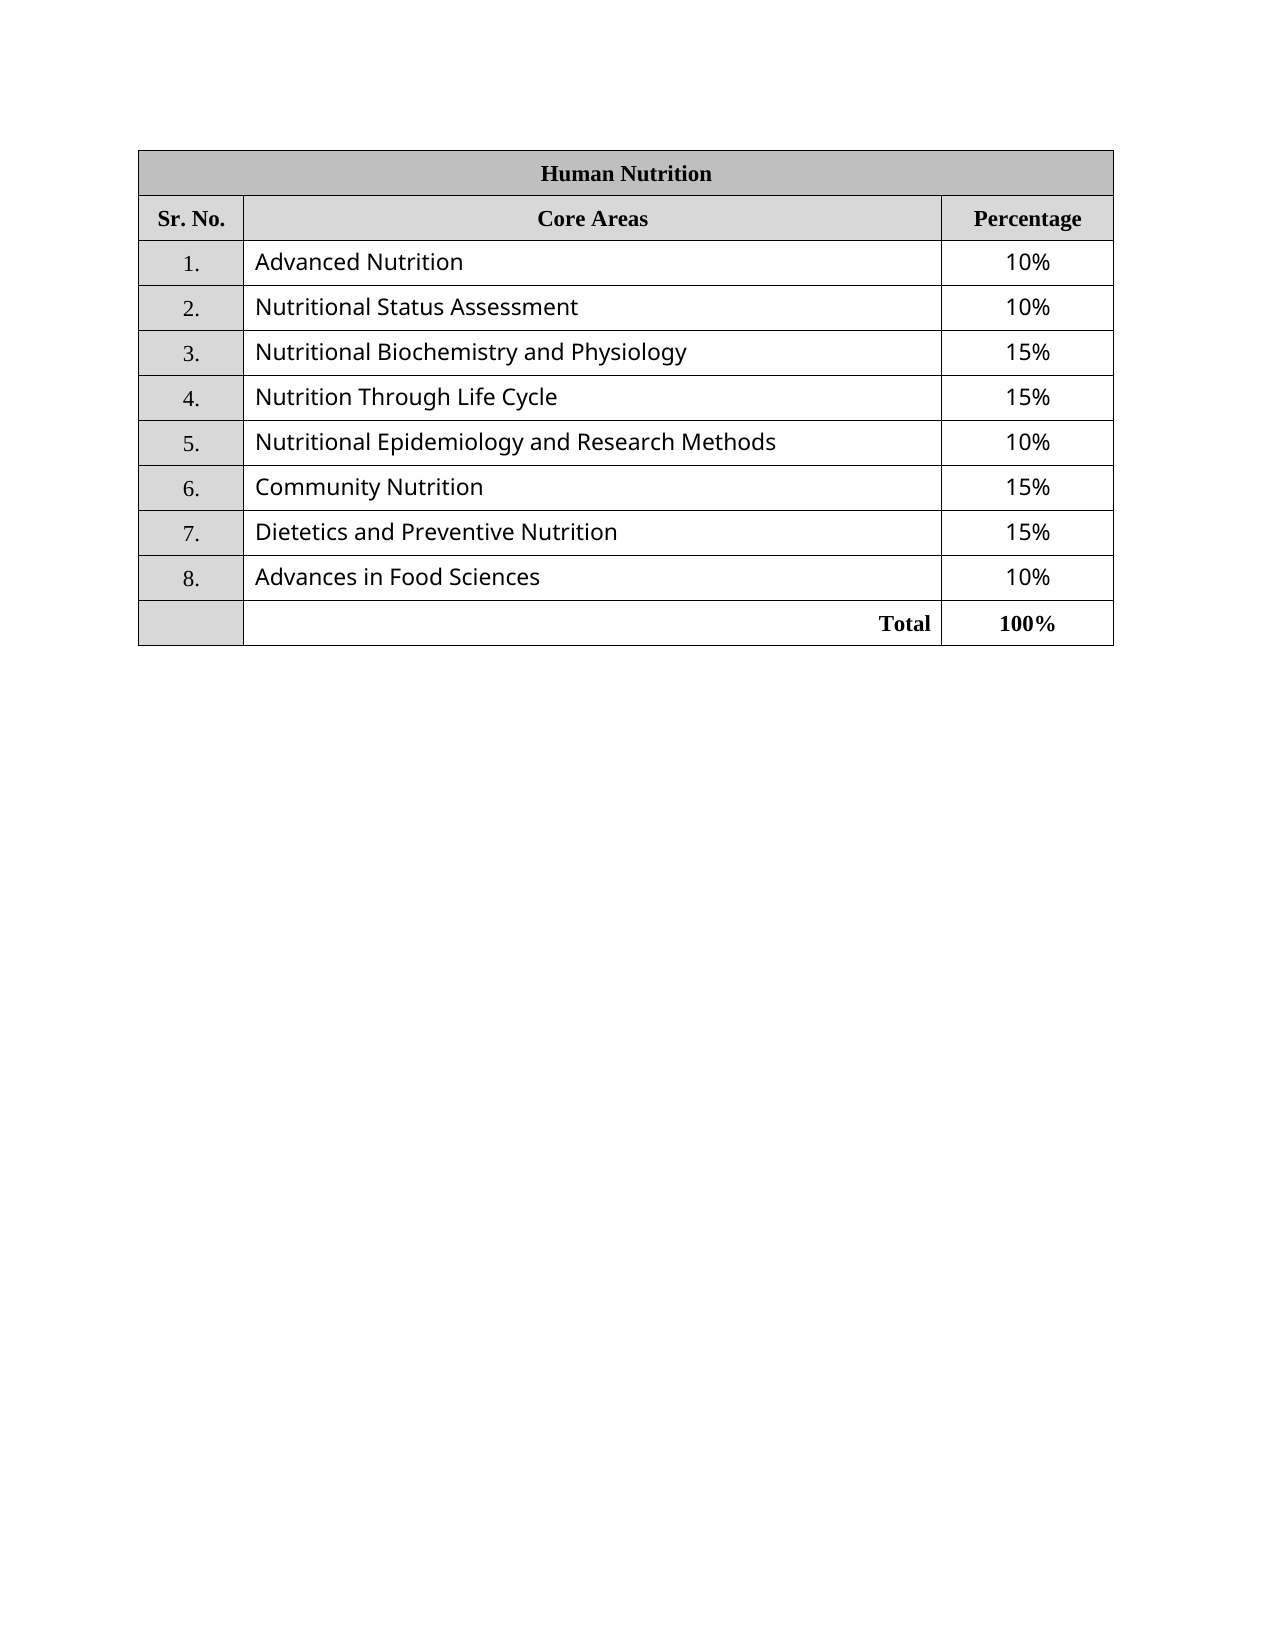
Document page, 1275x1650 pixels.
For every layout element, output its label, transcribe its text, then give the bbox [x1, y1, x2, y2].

table_cell 15% [942, 376, 1113, 420]
table_cell Total [244, 601, 941, 645]
table_cell Nutritional Biochemistry and Physiology [244, 331, 941, 375]
table_cell 6. [139, 466, 243, 510]
table_cell Sr. No. [139, 196, 243, 240]
table_header Human Nutrition [139, 151, 1113, 195]
table_cell 10% [942, 421, 1113, 465]
table_cell Advances in Food Sciences [244, 556, 941, 600]
table_cell 5. [139, 421, 243, 465]
table_cell 4. [139, 376, 243, 420]
table_cell Dietetics and Preventive Nutrition [244, 511, 941, 555]
table_cell 10% [942, 556, 1113, 600]
table_cell [139, 601, 243, 645]
table_cell 3. [139, 331, 243, 375]
table_cell 7. [139, 511, 243, 555]
table_cell 10% [942, 241, 1113, 285]
table_cell 15% [942, 511, 1113, 555]
table_cell Nutrition Through Life Cycle [244, 376, 941, 420]
table_cell 15% [942, 466, 1113, 510]
table_cell 10% [942, 286, 1113, 330]
table_cell Percentage [942, 196, 1113, 240]
table_cell Nutritional Epidemiology and Research Methods [244, 421, 941, 465]
table_cell Community Nutrition [244, 466, 941, 510]
table_cell 100% [942, 601, 1113, 645]
table_cell Core Areas [244, 196, 941, 240]
table_cell 1. [139, 241, 243, 285]
table_cell Nutritional Status Assessment [244, 286, 941, 330]
table_cell 2. [139, 286, 243, 330]
table_cell 8. [139, 556, 243, 600]
table_cell Advanced Nutrition [244, 241, 941, 285]
table_cell 15% [942, 331, 1113, 375]
